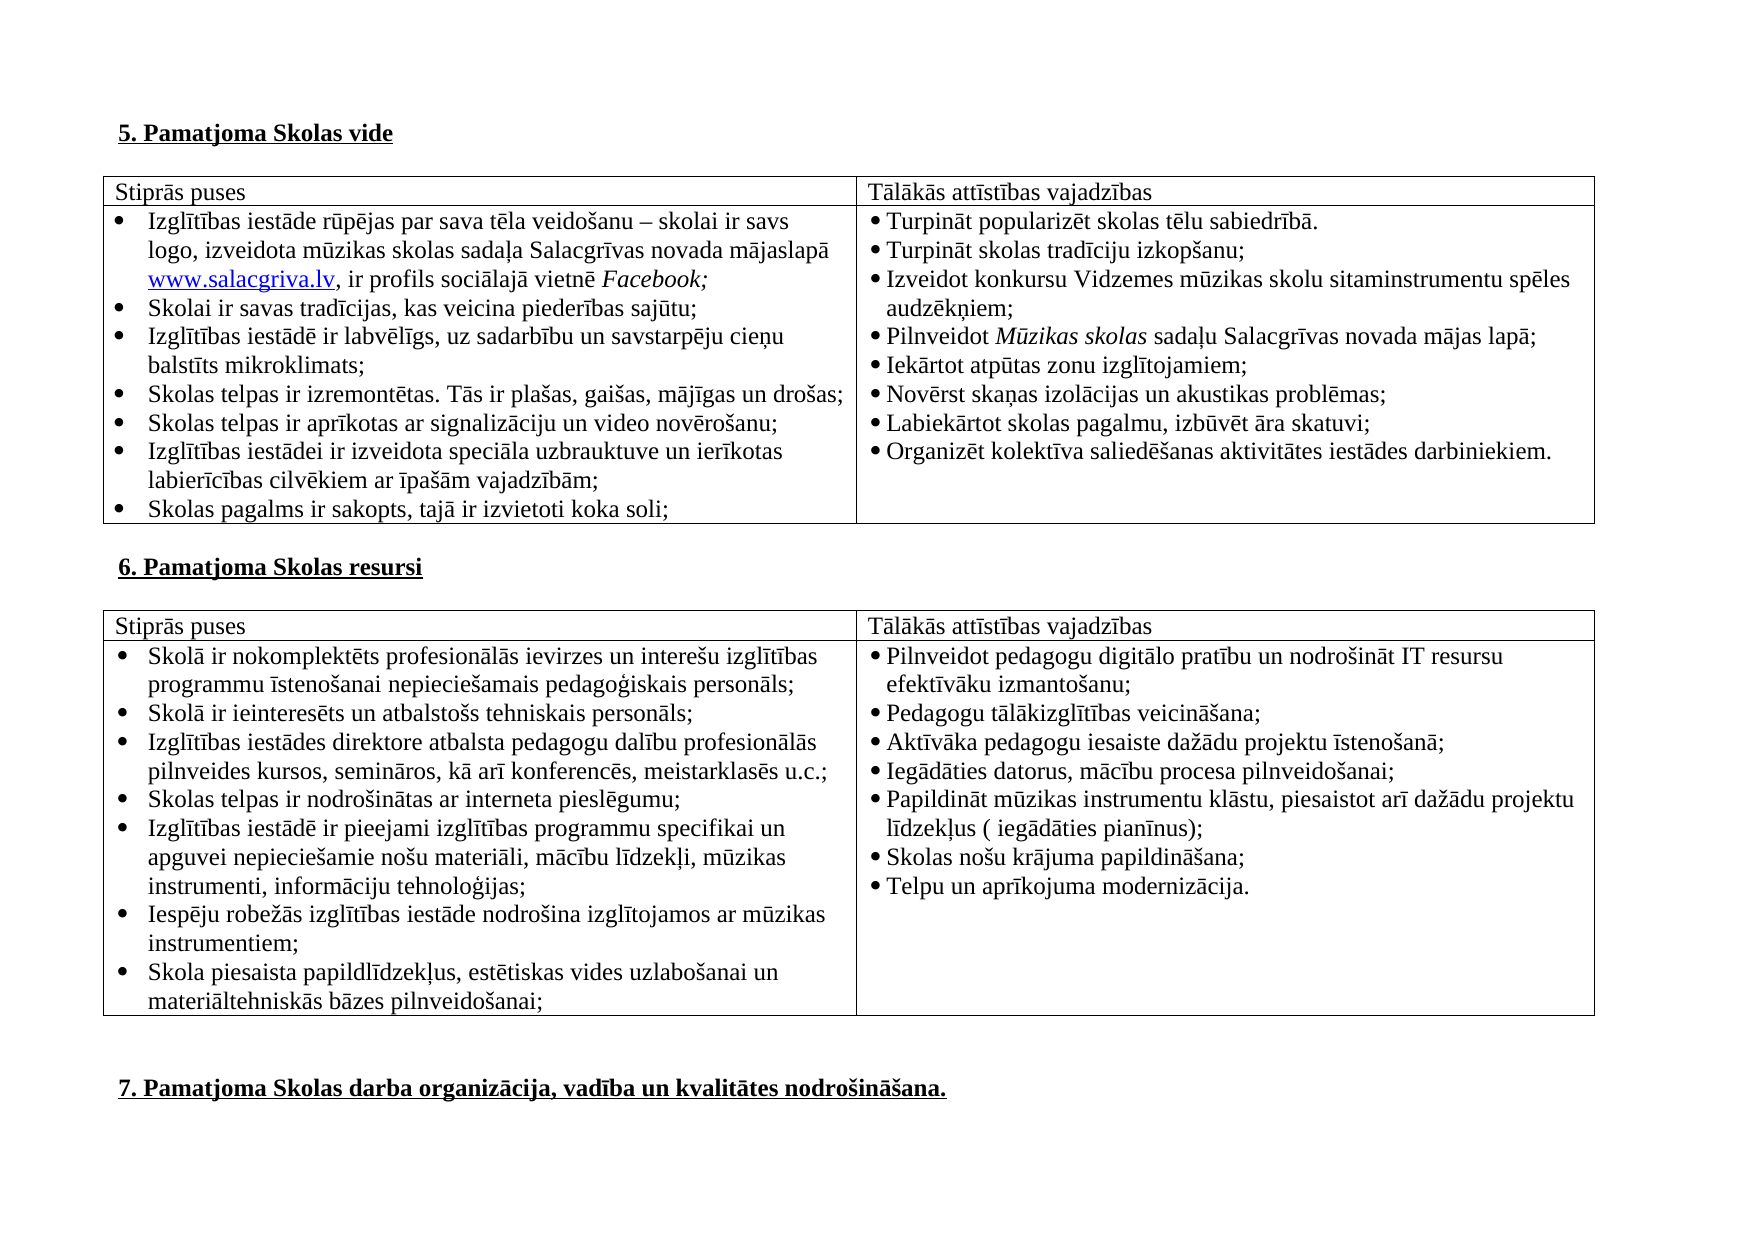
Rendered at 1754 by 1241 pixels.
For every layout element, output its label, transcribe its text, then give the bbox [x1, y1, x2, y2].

table_cell Izglītības iestāde rūpējas par sava tēla veidošanu – skolai ir savs logo, izveidota mūzikas skolas sadaļa Salacgrīvas novada mājaslapā www.salacgriva.lv, ir profils sociālajā vietnē Facebook; Skolai ir savas tradīcijas, kas veicina piederības sajūtu; Izglītības iestādē ir labvēlīgs, uz sadarbību un savstarpēju cieņu balstīts mikroklimats; Skolas telpas ir izremontētas. Tās ir plašas, gaišas, mājīgas un drošas; Skolas telpas ir aprīkotas ar signalizāciju un video novērošanu; Izglītības iestādei ir izveidota speciāla uzbrauktuve un ierīkotas labierīcības cilvēkiem ar īpašām vajadzībām; Skolas pagalms ir sakopts, tajā ir izvietoti koka soli; [104, 206, 856, 523]
table_header Tālākās attīstības vajadzības [857, 177, 1594, 205]
text 5. Pamatjoma Skolas vide [118, 118, 1636, 147]
table_header Stiprās puses [104, 177, 856, 205]
table_header Tālākās attīstības vajadzības [857, 611, 1594, 640]
table_cell Turpināt popularizēt skolas tēlu sabiedrībā. Turpināt skolas tradīciju izkopšanu; Izveidot konkursu Vidzemes mūzikas skolu sitaminstrumentu spēles audzēkņiem; Pilnveidot Mūzikas skolas sadaļu Salacgrīvas novada mājas lapā; Iekārtot atpūtas zonu izglītojamiem; Novērst skaņas izolācijas un akustikas problēmas; Labiekārtot skolas pagalmu, izbūvēt āra skatuvi; Organizēt kolektīva saliedēšanas aktivitātes iestādes darbiniekiem. [857, 206, 1594, 523]
text 7. Pamatjoma Skolas darba organizācija, vadība un kvalitātes nodrošināšana. [118, 1073, 1636, 1102]
text 6. Pamatjoma Skolas resursi [118, 552, 1636, 581]
table_cell Skolā ir nokomplektēts profesionālās ievirzes un interešu izglītības programmu īstenošanai nepieciešamais pedagoģiskais personāls; Skolā ir ieinteresēts un atbalstošs tehniskais personāls; Izglītības iestādes direktore atbalsta pedagogu dalību profesionālās pilnveides kursos, semināros, kā arī konferencēs, meistarklasēs u.c.; Skolas telpas ir nodrošinātas ar interneta pieslēgumu; Izglītības iestādē ir pieejami izglītības programmu specifikai un apguvei nepieciešamie nošu materiāli, mācību līdzekļi, mūzikas instrumenti, informāciju tehnoloģijas; Iespēju robežās izglītības iestāde nodrošina izglītojamos ar mūzikas instrumentiem; Skola piesaista papildlīdzekļus, estētiskas vides uzlabošanai un materiāltehniskās bāzes pilnveidošanai; [104, 641, 856, 1014]
table_cell Pilnveidot pedagogu digitālo pratību un nodrošināt IT resursu efektīvāku izmantošanu; Pedagogu tālākizglītības veicināšana; Aktīvāka pedagogu iesaiste dažādu projektu īstenošanā; Iegādāties datorus, mācību procesa pilnveidošanai; Papildināt mūzikas instrumentu klāstu, piesaistot arī dažādu projektu līdzekļus ( iegādāties pianīnus); Skolas nošu krājuma papildināšana; Telpu un aprīkojuma modernizācija. [857, 641, 1594, 1014]
table_header Stiprās puses [104, 611, 856, 640]
